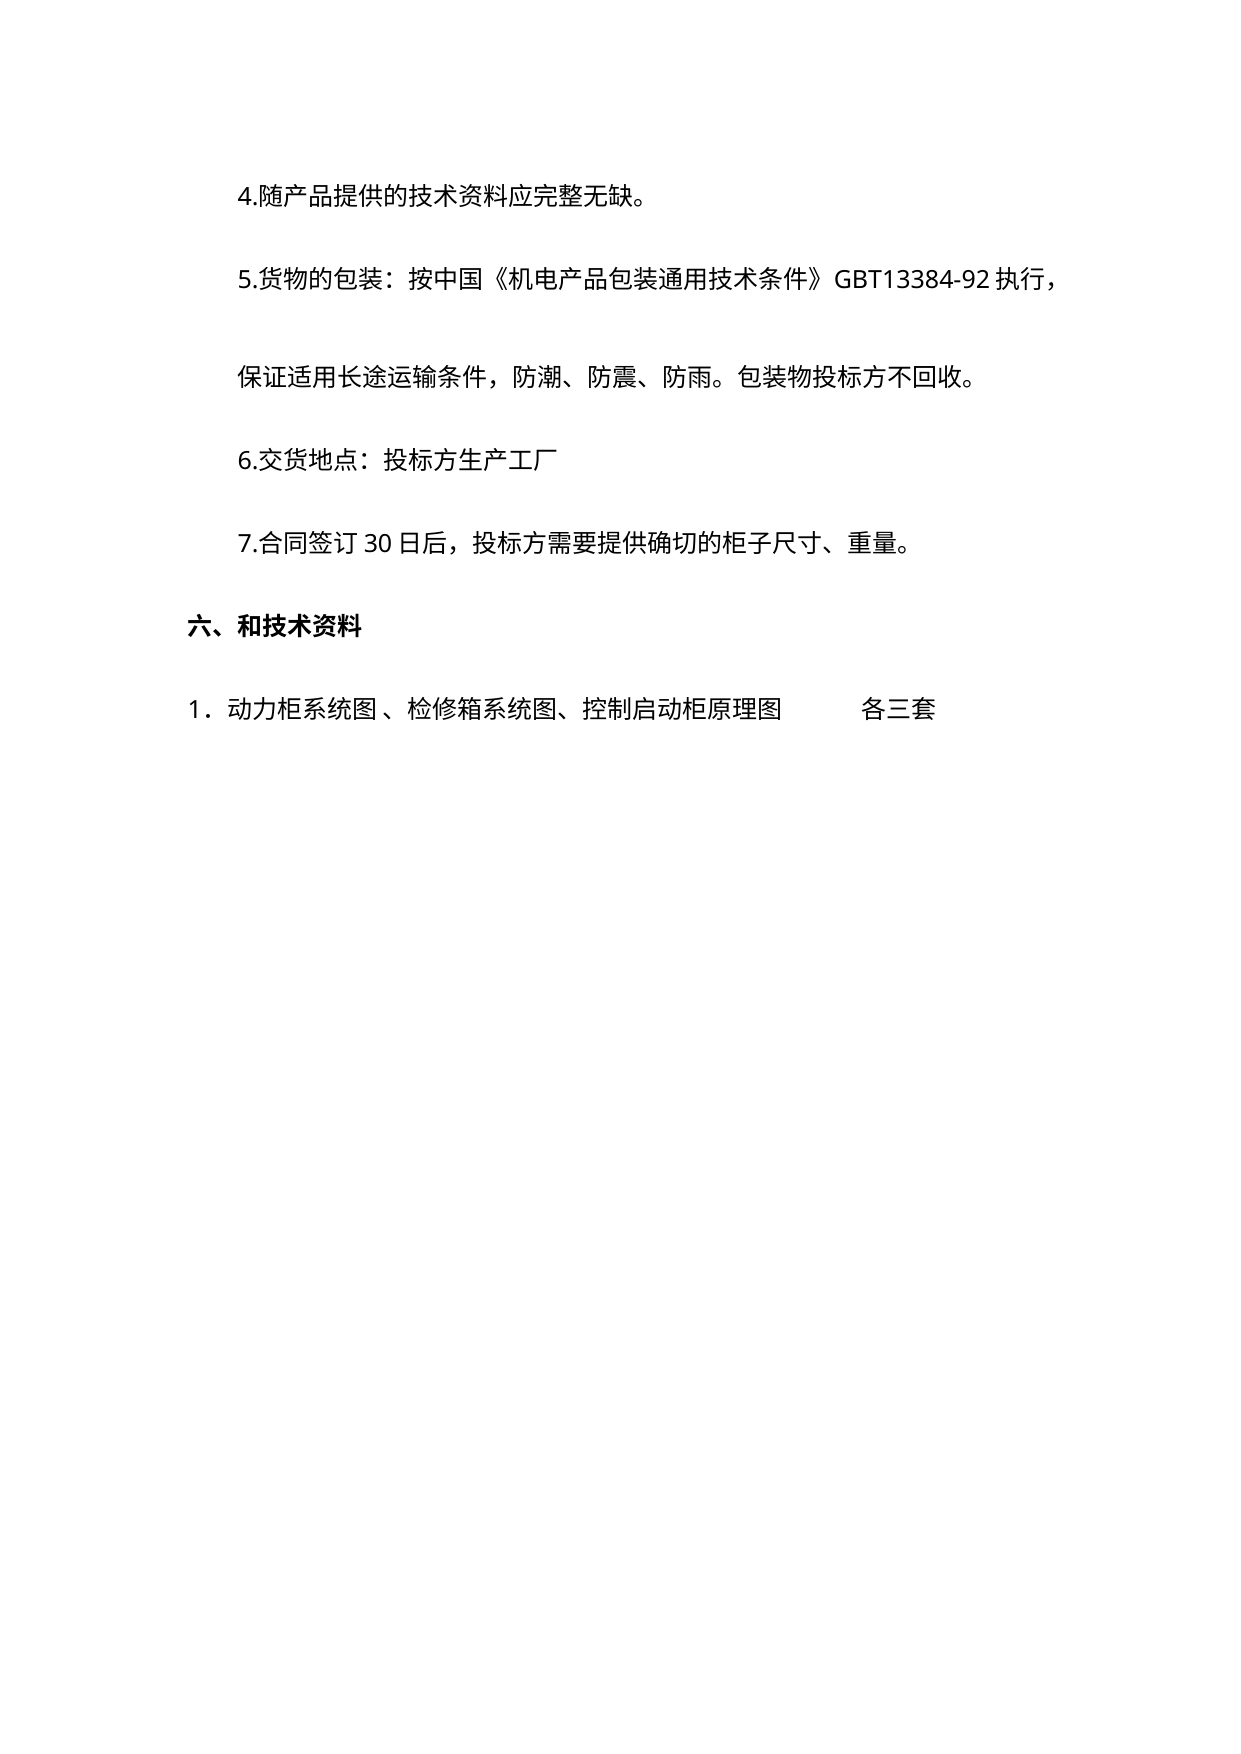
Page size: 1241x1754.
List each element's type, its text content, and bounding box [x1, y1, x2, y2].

text 4.随产品提供的技术资料应完整无缺。 [237, 162, 1093, 227]
text 六、和技术资料 [187, 592, 1093, 657]
text 7.合同签订30日后，投标方需要提供确切的柜子尺寸、重量。 [237, 509, 1093, 574]
text 1．动力柜系统图 、检修箱系统图、控制启动柜原理图 各三套 [187, 675, 1093, 740]
text 6.交货地点：投标方生产工厂 [237, 426, 1093, 491]
text 5.货物的包装：按中国《机电产品包装通用技术条件》GBT13384-92执行，保证适用长途运输条件，防潮、防震、防雨。包装物投标方不回收。 [237, 245, 1093, 408]
